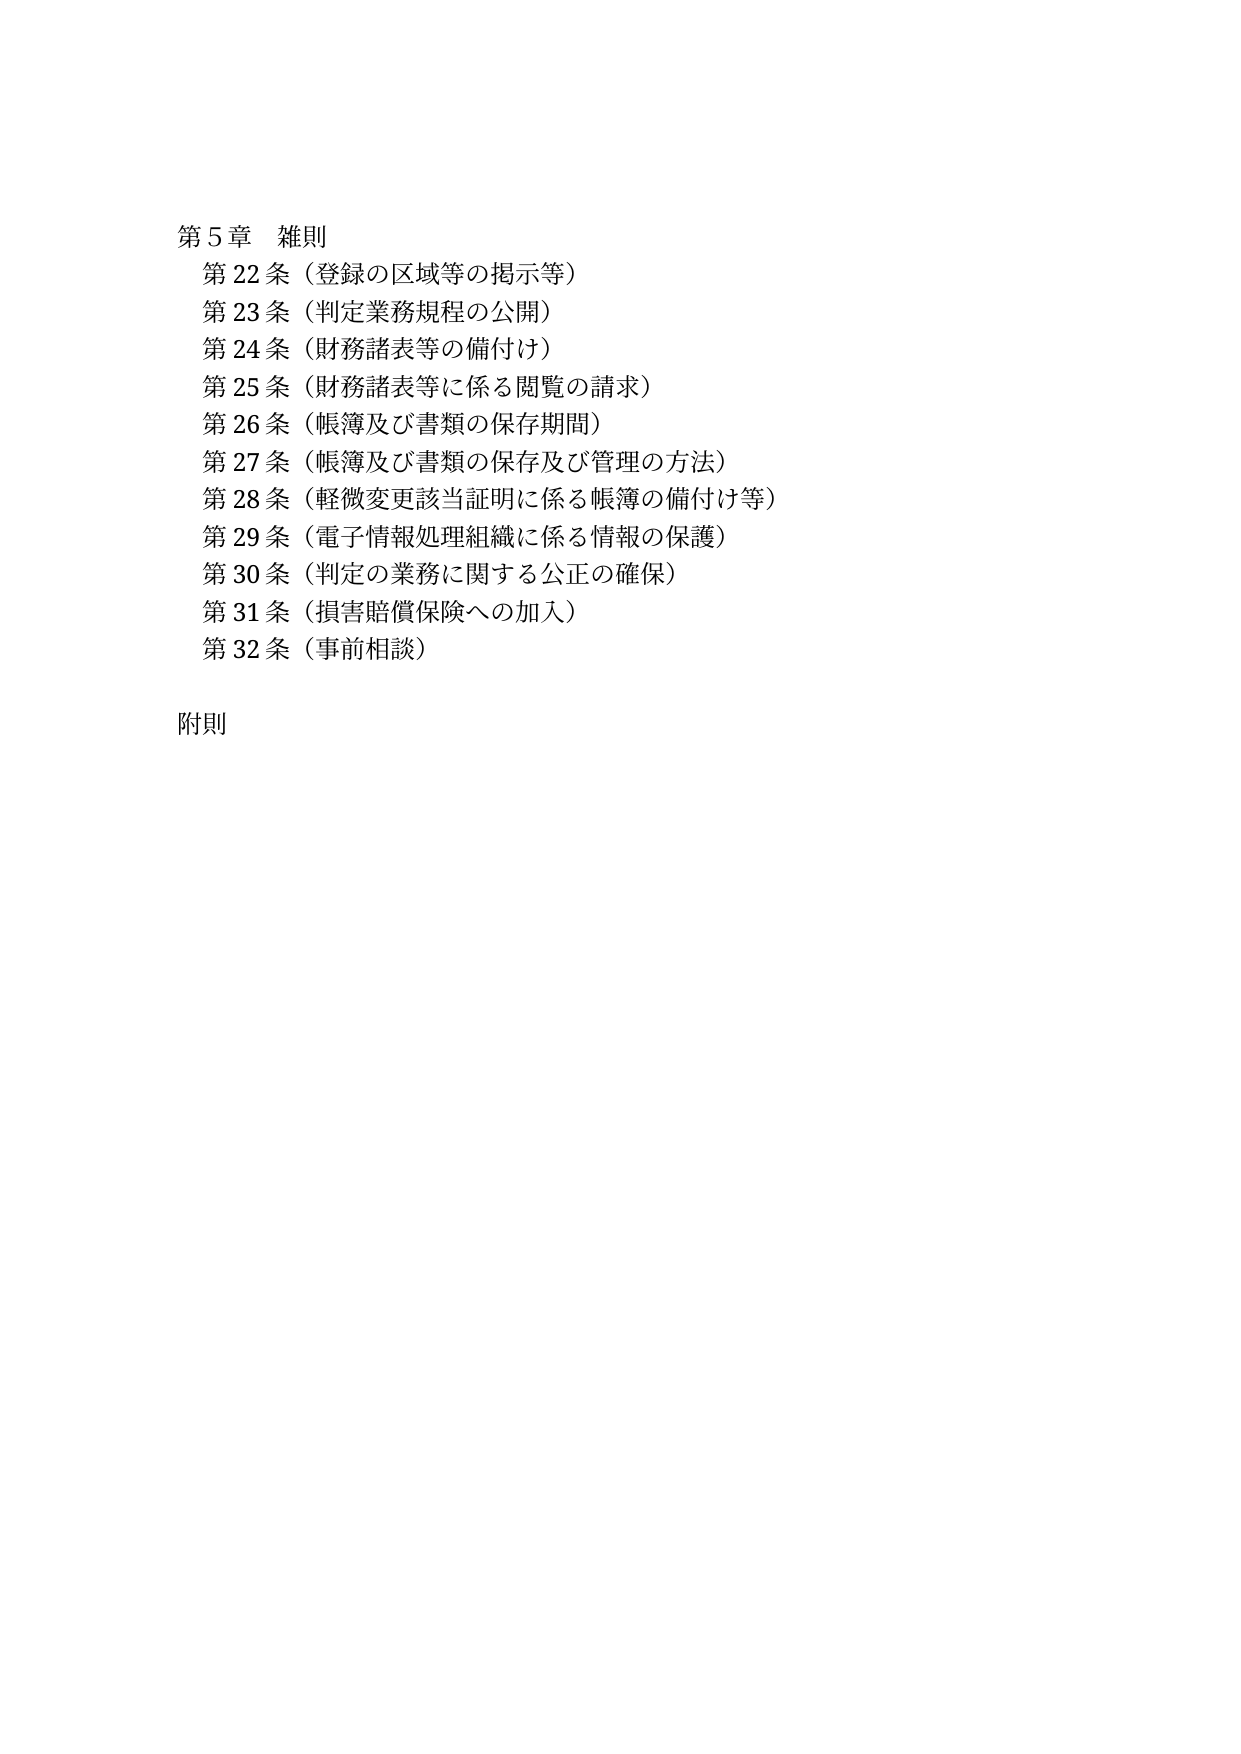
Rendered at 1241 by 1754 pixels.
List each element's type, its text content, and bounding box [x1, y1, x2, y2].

text 第26条（帳簿及び書類の保存期間） [177, 404, 1063, 442]
text 第25条（財務諸表等に係る閲覧の請求） [177, 367, 1063, 404]
text 第23条（判定業務規程の公開） [177, 292, 1063, 329]
text 第29条（電子情報処理組織に係る情報の保護） [177, 517, 1063, 554]
text 第31条（損害賠償保険への加入） [177, 592, 1063, 629]
text 第５章 雑則 [177, 217, 1063, 254]
text 第28条（軽微変更該当証明に係る帳簿の備付け等） [177, 479, 1063, 517]
text 第32条（事前相談） [177, 629, 1063, 667]
text 第27条（帳簿及び書類の保存及び管理の方法） [177, 442, 1063, 479]
text 第30条（判定の業務に関する公正の確保） [177, 554, 1063, 592]
text 附則 [177, 704, 1063, 742]
text 第22条（登録の区域等の掲示等） [177, 254, 1063, 292]
text 第24条（財務諸表等の備付け） [177, 329, 1063, 367]
